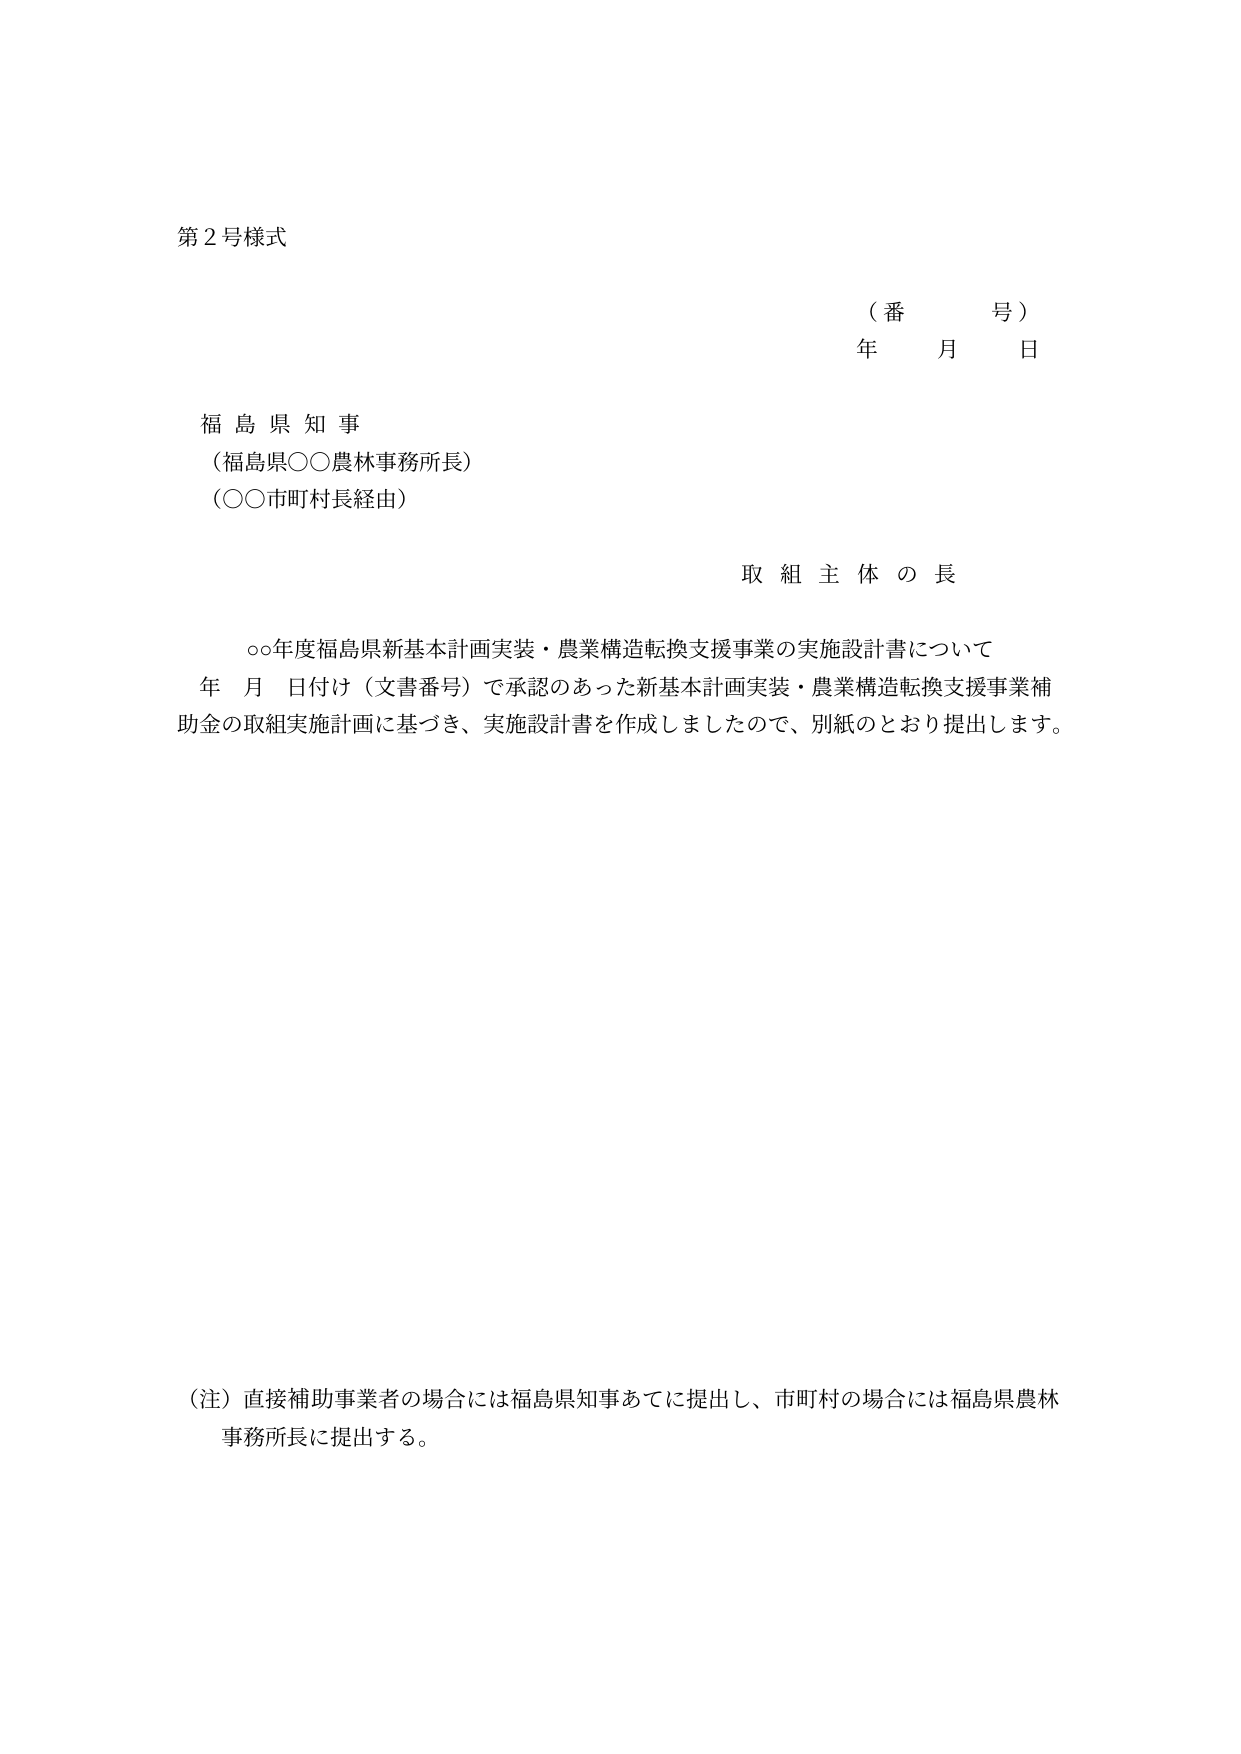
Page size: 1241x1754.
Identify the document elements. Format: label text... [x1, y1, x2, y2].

text （福島県○○農林事務所長） [200, 442, 1063, 479]
text 福島県知事 [200, 404, 1063, 442]
text （注）直接補助事業者の場合には福島県知事あてに提出し、市町村の場合には福島県農林事務所長に提出する。 [177, 1379, 1063, 1454]
text 年 月 日 [856, 329, 1040, 367]
text 年 月 日付け（文書番号）で承認のあった新基本計画実装・農業構造転換支援事業補助金の取組実施計画に基づき、実施設計書を作成しましたので、別紙のとおり提出します。 [177, 667, 1063, 742]
text （番 号） [856, 292, 1040, 329]
text ○○年度福島県新基本計画実装・農業構造転換支援事業の実施設計書について [246, 629, 994, 667]
text 取組主体の長 [741, 554, 956, 592]
text 第２号様式 [177, 217, 1063, 254]
text （○○市町村長経由） [200, 479, 1063, 517]
